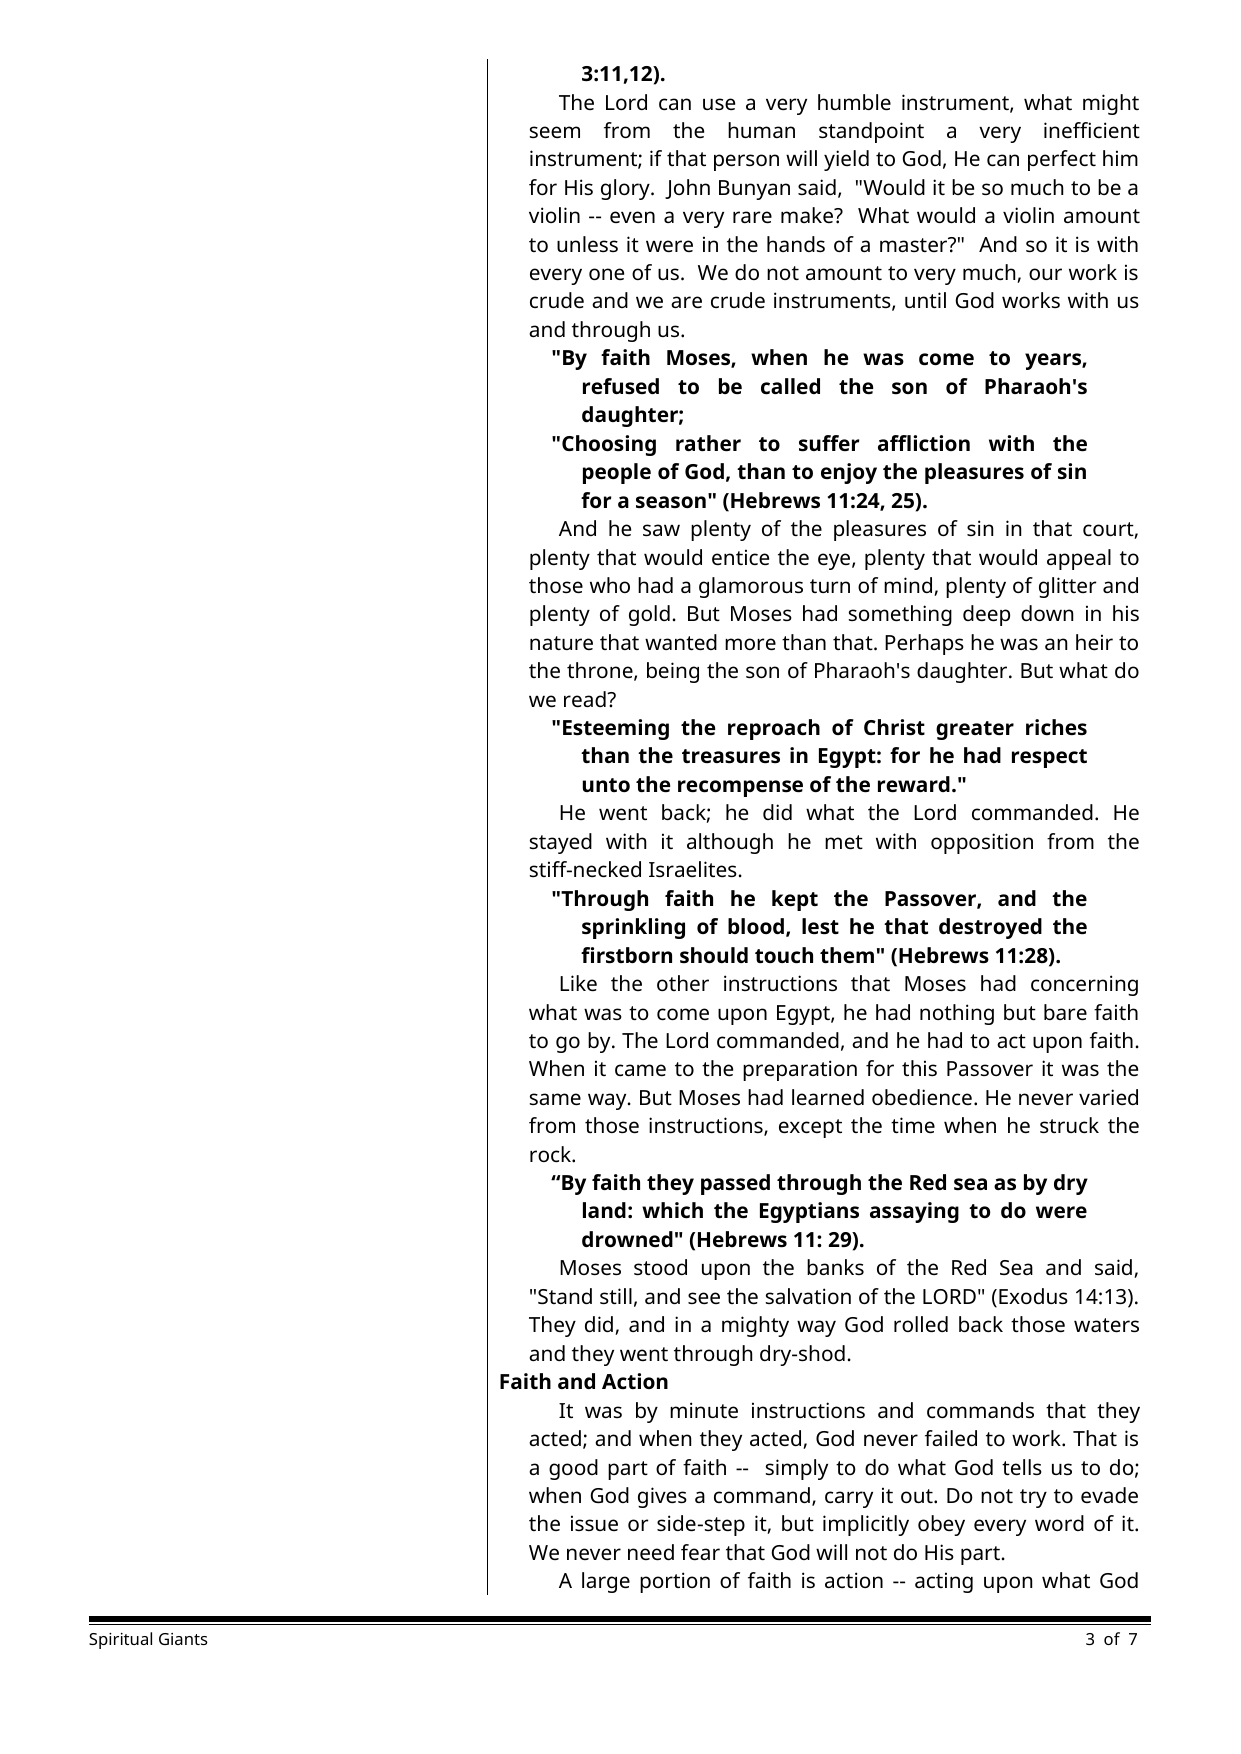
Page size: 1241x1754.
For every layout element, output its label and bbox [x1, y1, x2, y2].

table_cell [488, 59, 1152, 1595]
